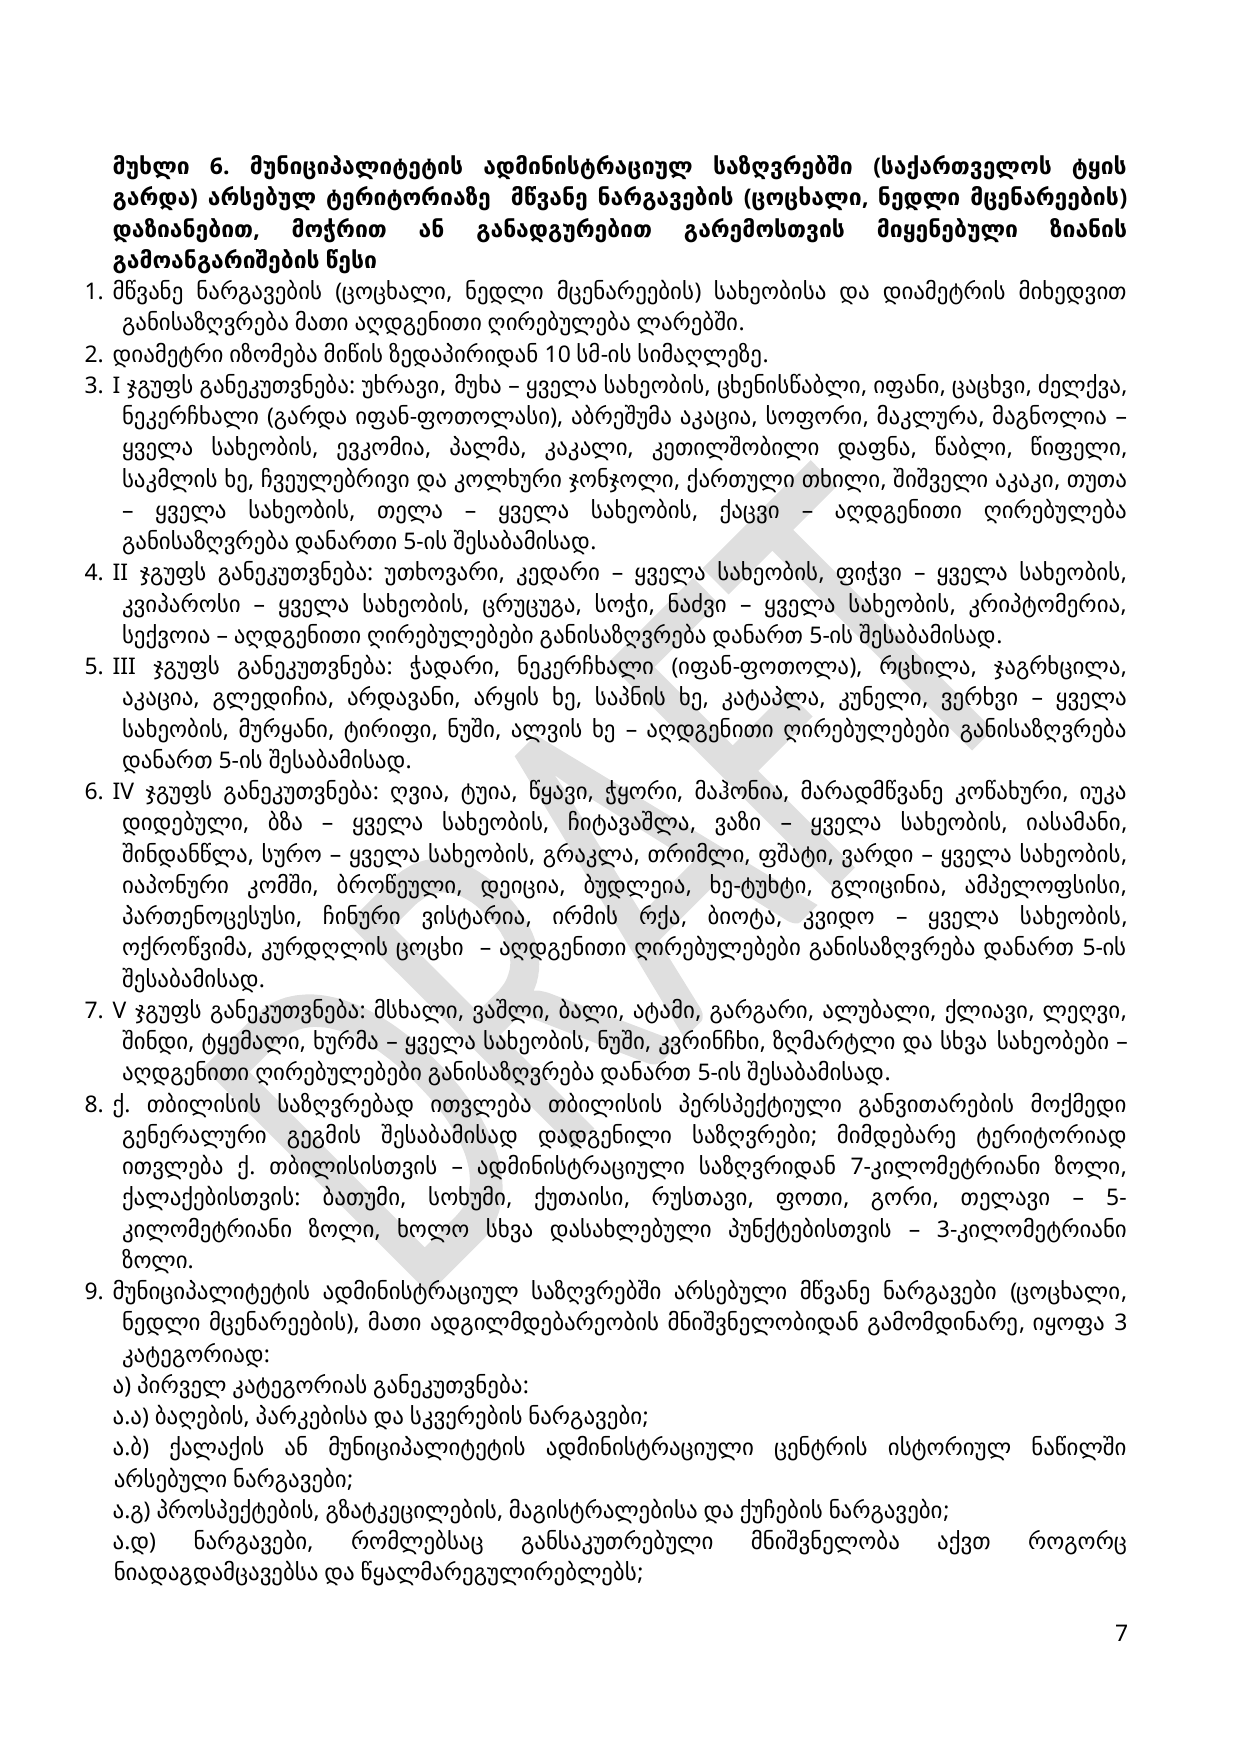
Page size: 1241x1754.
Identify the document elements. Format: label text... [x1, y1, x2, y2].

text ა.გ) პროსპექტების, გზატკეცილების, მაგისტრალებისა და ქუჩების ნარგავები; [112, 1494, 1128, 1525]
list V ჯგუფს განეკუთვნება: მსხალი, ვაშლი, ბალი, ატამი, გარგარი, ალუბალი, ქლიავი, ლეღვი, შინდი, ტყემალი, ხურმა – ყველა სახეობის, ნუში, კვრინჩხი, ზღმარტლი და სხვა სახეობები – აღდგენითი ღირებულებები განისაზღვრება დანართ 5-ის შესაბამისად. [84, 994, 1128, 1087]
list III ჯგუფს განეკუთვნება: ჭადარი, ნეკერჩხალი (იფან-ფოთოლა), რცხილა, ჯაგრხცილა, აკაცია, გლედიჩია, არდავანი, არყის ხე, საპნის ხე, კატაპლა, კუნელი, ვერხვი – ყველა სახეობის, მურყანი, ტირიფი, ნუში, ალვის ხე – აღდგენითი ღირებულებები განისაზღვრება დანართ 5-ის შესაბამისად. [84, 650, 1128, 775]
text ა) პირველ კატეგორიას განეკუთვნება: [112, 1369, 1128, 1400]
text ა.დ) ნარგავები, რომლებსაც განსაკუთრებული მნიშვნელობა აქვთ როგორც ნიადაგდამცავებსა და წყალმარეგულირებლებს; [112, 1525, 1128, 1587]
text ა.ბ) ქალაქის ან მუნიციპალიტეტის ადმინისტრაციული ცენტრის ისტორიულ ნაწილში არსებული ნარგავები; [112, 1431, 1128, 1494]
text მუხლი 6. მუნიციპალიტეტის ადმინისტრაციულ საზღვრებში (საქართველოს ტყის გარდა) არსებულ ტერიტორიაზე მწვანე ნარგავების (ცოცხალი, ნედლი მცენარეების) დაზიანებით, მოჭრით ან განადგურებით გარემოსთვის მიყენებული ზიანის გამოანგარიშების წესი [112, 150, 1128, 275]
list მწვანე ნარგავების (ცოცხალი, ნედლი მცენარეების) სახეობისა და დიამეტრის მიხედვით განისაზღვრება მათი აღდგენითი ღირებულება ლარებში. [84, 275, 1128, 337]
list მუნიციპალიტეტის ადმინისტრაციულ საზღვრებში არსებული მწვანე ნარგავები (ცოცხალი, ნედლი მცენარეების), მათი ადგილმდებარეობის მნიშვნელობიდან გამომდინარე, იყოფა 3 კატეგორიად: [84, 1275, 1128, 1369]
list ქ. თბილისის საზღვრებად ითვლება თბილისის პერსპექტიული განვითარების მოქმედი გენერალური გეგმის შესაბამისად დადგენილი საზღვრები; მიმდებარე ტერიტორიად ითვლება ქ. თბილისისთვის – ადმინისტრაციული საზღვრიდან 7-კილომეტრიანი ზოლი, ქალაქებისთვის: ბათუმი, სოხუმი, ქუთაისი, რუსთავი, ფოთი, გორი, თელავი – 5-კილომეტრიანი ზოლი, ხოლო სხვა დასახლებული პუნქტებისთვის – 3-კილომეტრიანი ზოლი. [84, 1087, 1128, 1275]
text ა.ა) ბაღების, პარკებისა და სკვერების ნარგავები; [112, 1400, 1128, 1431]
list I ჯგუფს განეკუთვნება: უხრავი, მუხა – ყველა სახეობის, ცხენისწაბლი, იფანი, ცაცხვი, ძელქვა, ნეკერჩხალი (გარდა იფან-ფოთოლასი), აბრეშუმა აკაცია, სოფორი, მაკლურა, მაგნოლია – ყველა სახეობის, ევკომია, პალმა, კაკალი, კეთილშობილი დაფნა, წაბლი, წიფელი, საკმლის ხე, ჩვეულებრივი და კოლხური ჯონჯოლი, ქართული თხილი, შიშველი აკაკი, თუთა – ყველა სახეობის, თელა – ყველა სახეობის, ქაცვი – აღდგენითი ღირებულება განისაზღვრება დანართი 5-ის შესაბამისად. [84, 369, 1128, 556]
list IV ჯგუფს განეკუთვნება: ღვია, ტუია, წყავი, ჭყორი, მაჰონია, მარადმწვანე კოწახური, იუკა დიდებული, ბზა – ყველა სახეობის, ჩიტავაშლა, ვაზი – ყველა სახეობის, იასამანი, შინდანწლა, სურო – ყველა სახეობის, გრაკლა, თრიმლი, ფშატი, ვარდი – ყველა სახეობის, იაპონური კომში, ბროწეული, დეიცია, ბუდლეია, ხე-ტუხტი, გლიცინია, ამპელოფსისი, პართენოცესუსი, ჩინური ვისტარია, ირმის რქა, ბიოტა, კვიდო – ყველა სახეობის, ოქროწვიმა, კურდღლის ცოცხი – აღდგენითი ღირებულებები განისაზღვრება დანართ 5-ის შესაბამისად. [84, 775, 1128, 994]
list II ჯგუფს განეკუთვნება: უთხოვარი, კედარი – ყველა სახეობის, ფიჭვი – ყველა სახეობის, კვიპაროსი – ყველა სახეობის, ცრუცუგა, სოჭი, ნაძვი – ყველა სახეობის, კრიპტომერია, სექვოია – აღდგენითი ღირებულებები განისაზღვრება დანართ 5-ის შესაბამისად. [84, 556, 1128, 650]
list დიამეტრი იზომება მიწის ზედაპირიდან 10 სმ-ის სიმაღლეზე. [84, 337, 1128, 369]
